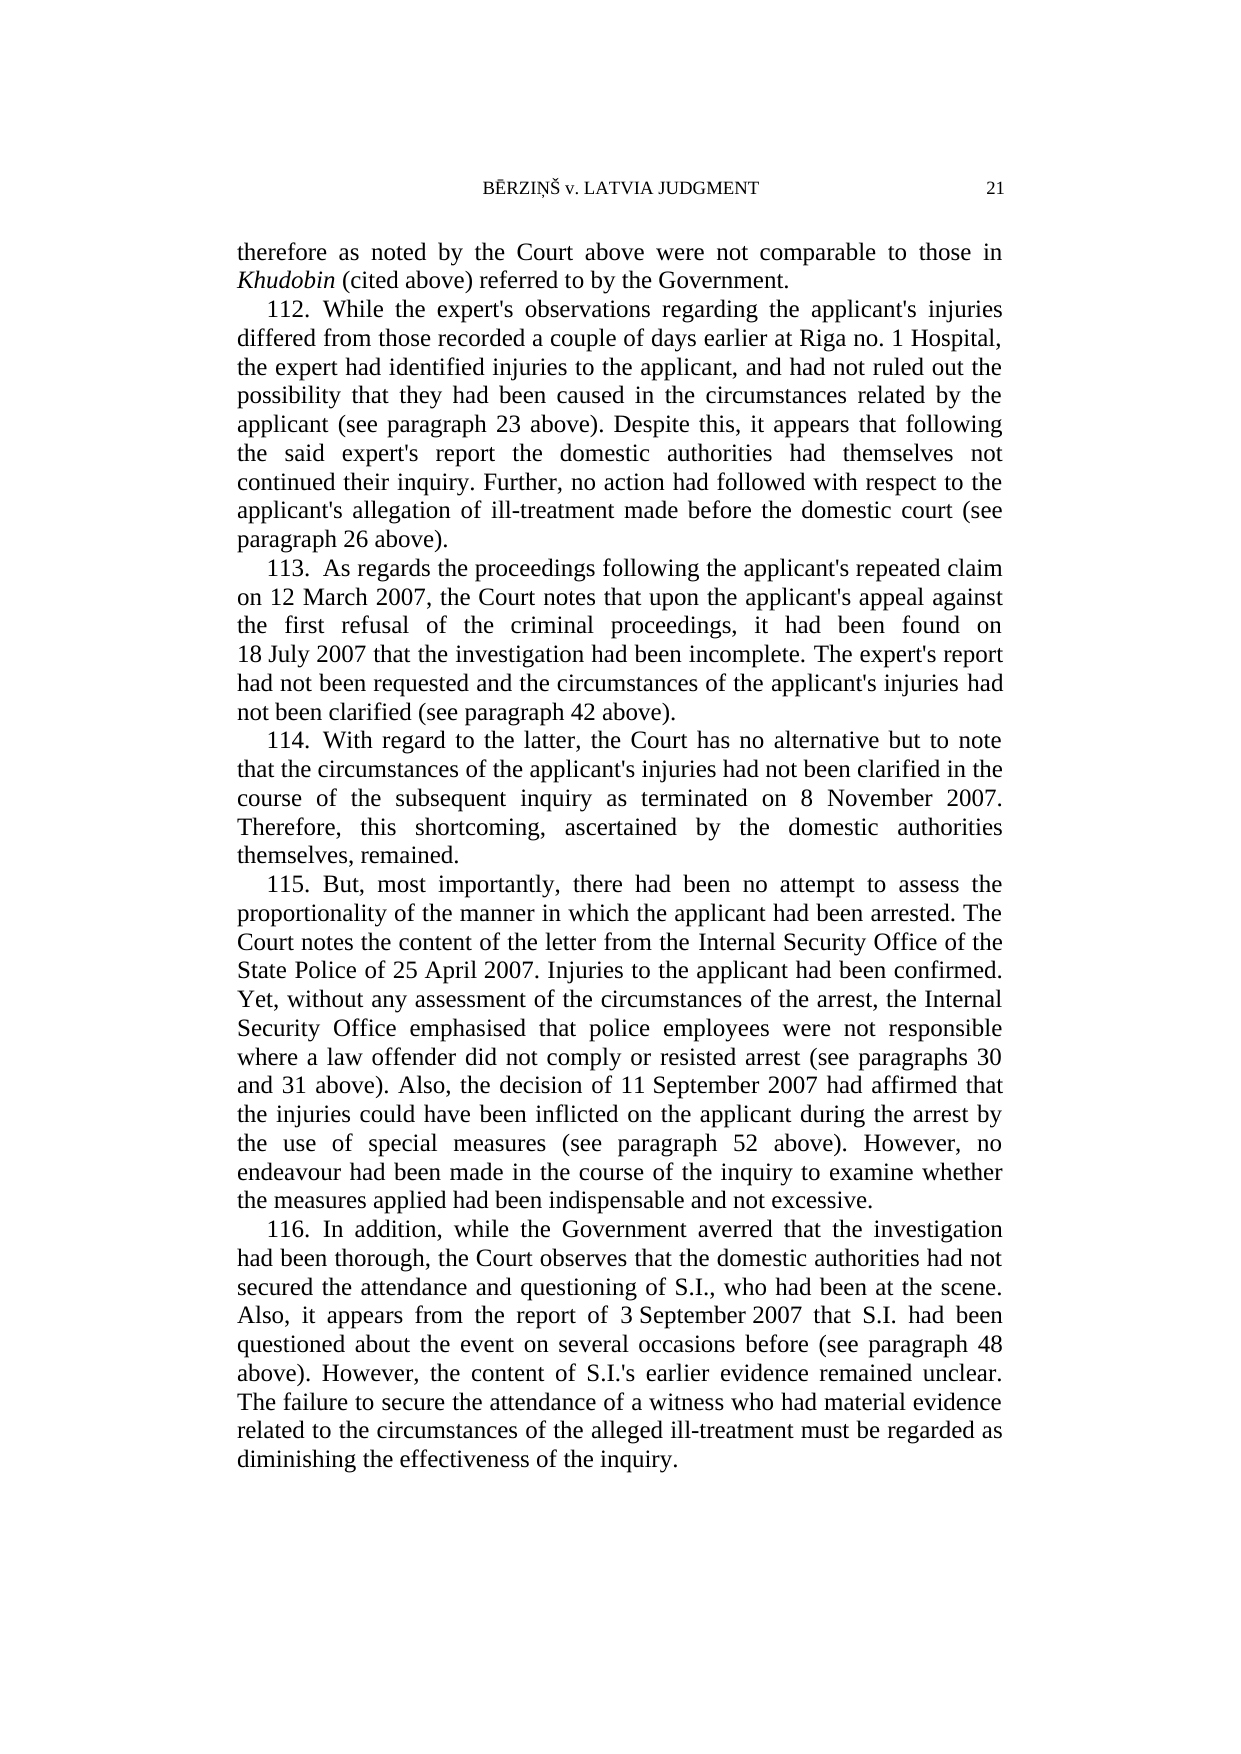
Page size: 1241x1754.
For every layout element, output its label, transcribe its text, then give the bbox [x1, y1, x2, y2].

text 115. But, most importantly, there had been no attempt to assess the proportionality of the manner in which the applicant had been arrested. The Court notes the content of the letter from the Internal Security Office of the State Police of 25 April 2007. Injuries to the applicant had been confirmed. Yet, without any assessment of the circumstances of the arrest, the Internal Security Office emphasised that police employees were not responsible where a law offender did not comply or resisted arrest (see paragraphs 30 and 31 above). Also, the decision of 11 September 2007 had affirmed that the injuries could have been inflicted on the applicant during the arrest by the use of special measures (see paragraph 52 above). However, no endeavour had been made in the course of the inquiry to examine whether the measures applied had been indispensable and not excessive. [237, 869, 1003, 1214]
text 112. While the expert's observations regarding the applicant's injuries differed from those recorded a couple of days earlier at Riga no. 1 Hospital, the expert had identified injuries to the applicant, and had not ruled out the possibility that they had been caused in the circumstances related by the applicant (see paragraph 23 above). Despite this, it appears that following the said expert's report the domestic authorities had themselves not continued their inquiry. Further, no action had followed with respect to the applicant's allegation of ill-treatment made before the domestic court (see paragraph 26 above). [237, 294, 1003, 553]
text 116. In addition, while the Government averred that the investigation had been thorough, the Court observes that the domestic authorities had not secured the attendance and questioning of S.I., who had been at the scene. Also, it appears from the report of 3 September 2007 that S.I. had been questioned about the event on several occasions before (see paragraph 48 above). However, the content of S.I.'s earlier evidence remained unclear. The failure to secure the attendance of a witness who had material evidence related to the circumstances of the alleged ill-treatment must be regarded as diminishing the effectiveness of the inquiry. [237, 1214, 1003, 1473]
text 113. As regards the proceedings following the applicant's repeated claim on 12 March 2007, the Court notes that upon the applicant's appeal against the first refusal of the criminal proceedings, it had been found on 18 July 2007 that the investigation had been incomplete. The expert's report had not been requested and the circumstances of the applicant's injuries had not been clarified (see paragraph 42 above). [237, 553, 1003, 726]
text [237, 237, 1003, 294]
text 114. With regard to the latter, the Court has no alternative but to note that the circumstances of the applicant's injuries had not been clarified in the course of the subsequent inquiry as terminated on 8 November 2007. Therefore, this shortcoming, ascertained by the domestic authorities themselves, remained. [237, 726, 1003, 869]
